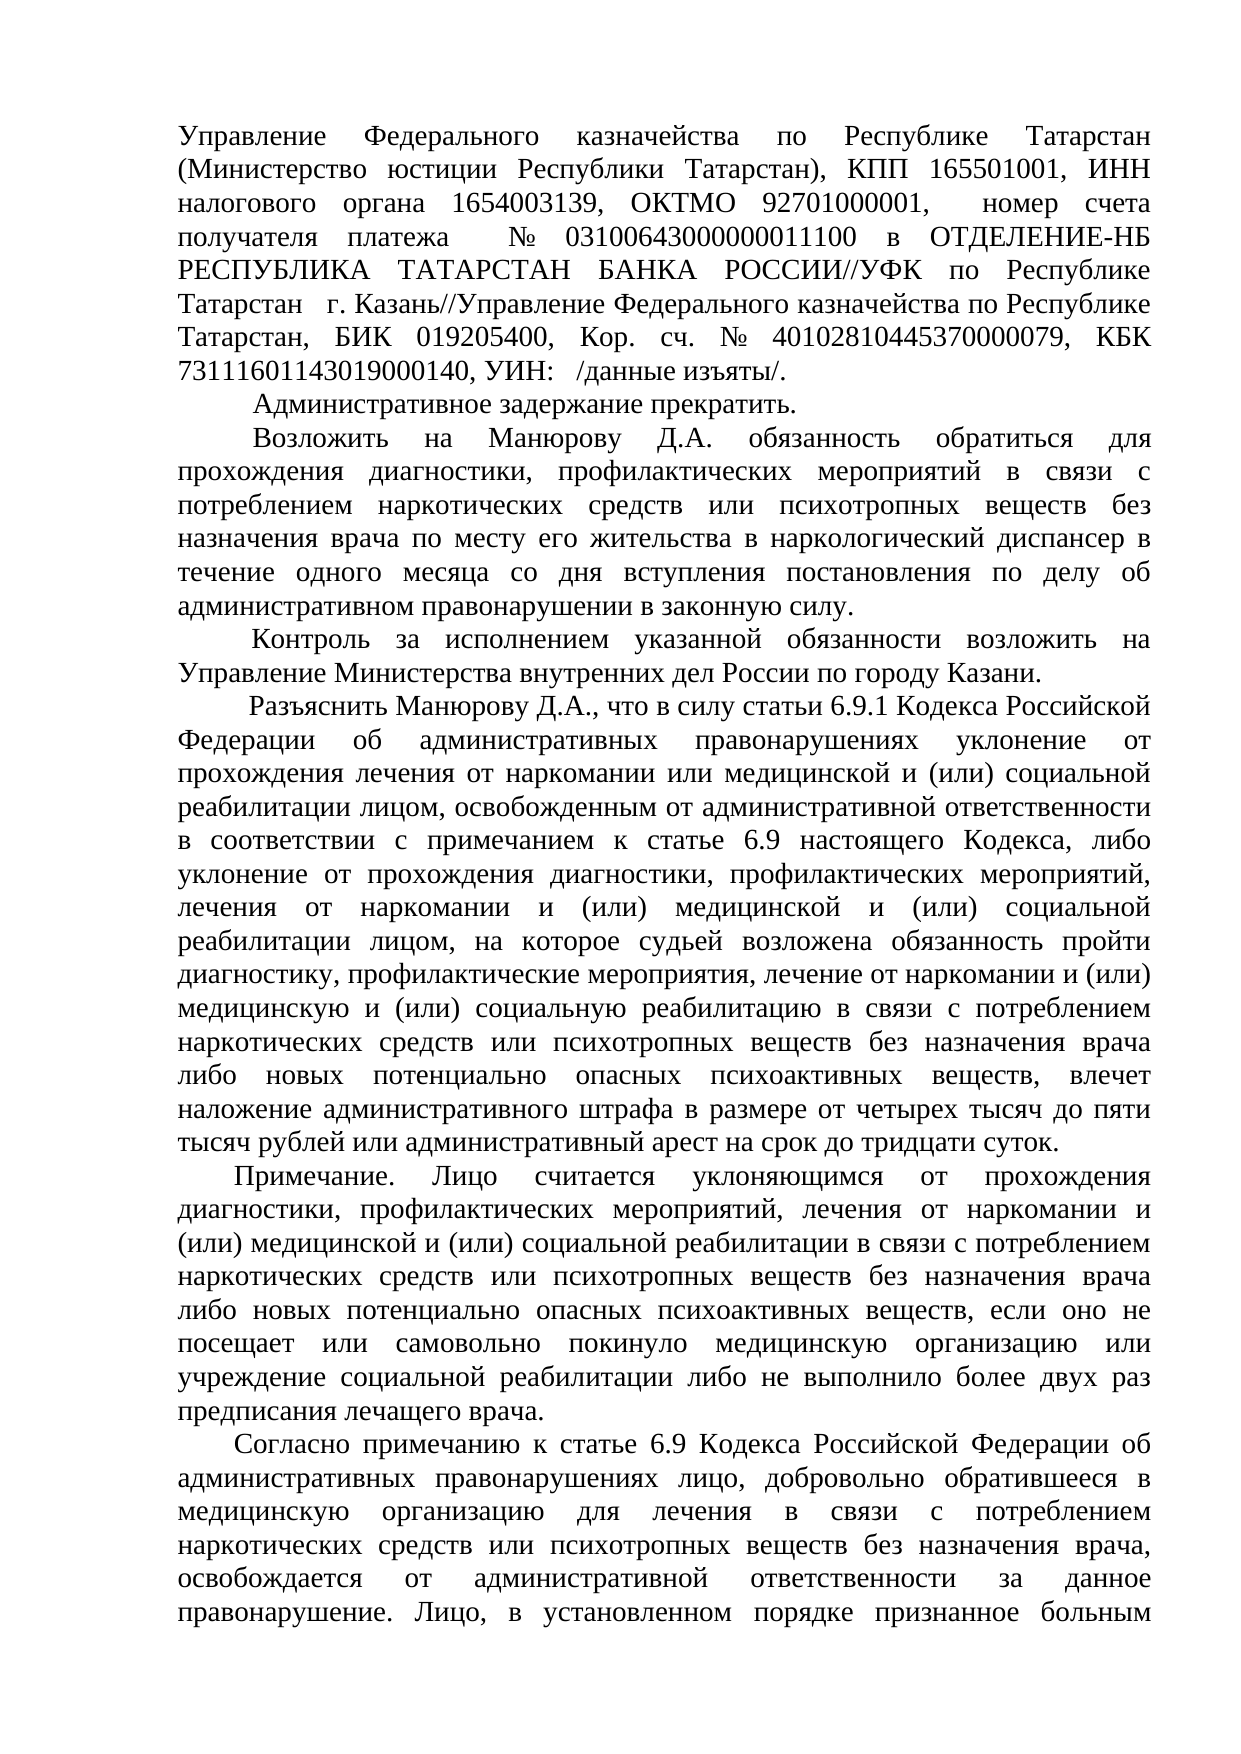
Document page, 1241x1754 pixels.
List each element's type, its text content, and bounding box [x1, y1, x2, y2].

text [177, 118, 1152, 386]
text Административное задержание прекратить. [177, 386, 1152, 420]
text Разъяснить Манюрову Д.А., что в силу статьи 6.9.1 Кодекса Российской Федерации об административных правонарушениях уклонение от прохождения лечения от наркомании или медицинской и (или) социальной реабилитации лицом, освобожденным от административной ответственности в соответствии с примечанием к статье 6.9 настоящего Кодекса, либо уклонение от прохождения диагностики, профилактических мероприятий, лечения от наркомании и (или) медицинской и (или) социальной реабилитации лицом, на которое судьей возложена обязанность пройти диагностику, профилактические мероприятия, лечение от наркомании и (или) медицинскую и (или) социальную реабилитацию в связи с потреблением наркотических средств или психотропных веществ без назначения врача либо новых потенциально опасных психоактивных веществ, влечет наложение административного штрафа в размере от четырех тысяч до пяти тысяч рублей или административный арест на срок до тридцати суток. [177, 688, 1152, 1158]
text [177, 1426, 1152, 1627]
text Возложить на Манюрову Д.А. обязанность обратиться для прохождения диагностики, профилактических мероприятий в связи с потреблением наркотических средств или психотропных веществ без назначения врача по месту его жительства в наркологический диспансер в течение одного месяца со дня вступления постановления по делу об административном правонарушении в законную силу. [177, 420, 1152, 621]
text Примечание. Лицо считается уклоняющимся от прохождения диагностики, профилактических мероприятий, лечения от наркомании и (или) медицинской и (или) социальной реабилитации в связи с потреблением наркотических средств или психотропных веществ без назначения врача либо новых потенциально опасных психоактивных веществ, если оно не посещает или самовольно покинуло медицинскую организацию или учреждение социальной реабилитации либо не выполнило более двух раз предписания лечащего врача. [177, 1158, 1152, 1426]
text Контроль за исполнением указанной обязанности возложить на Управление Министерства внутренних дел России по городу Казани. [177, 621, 1152, 688]
